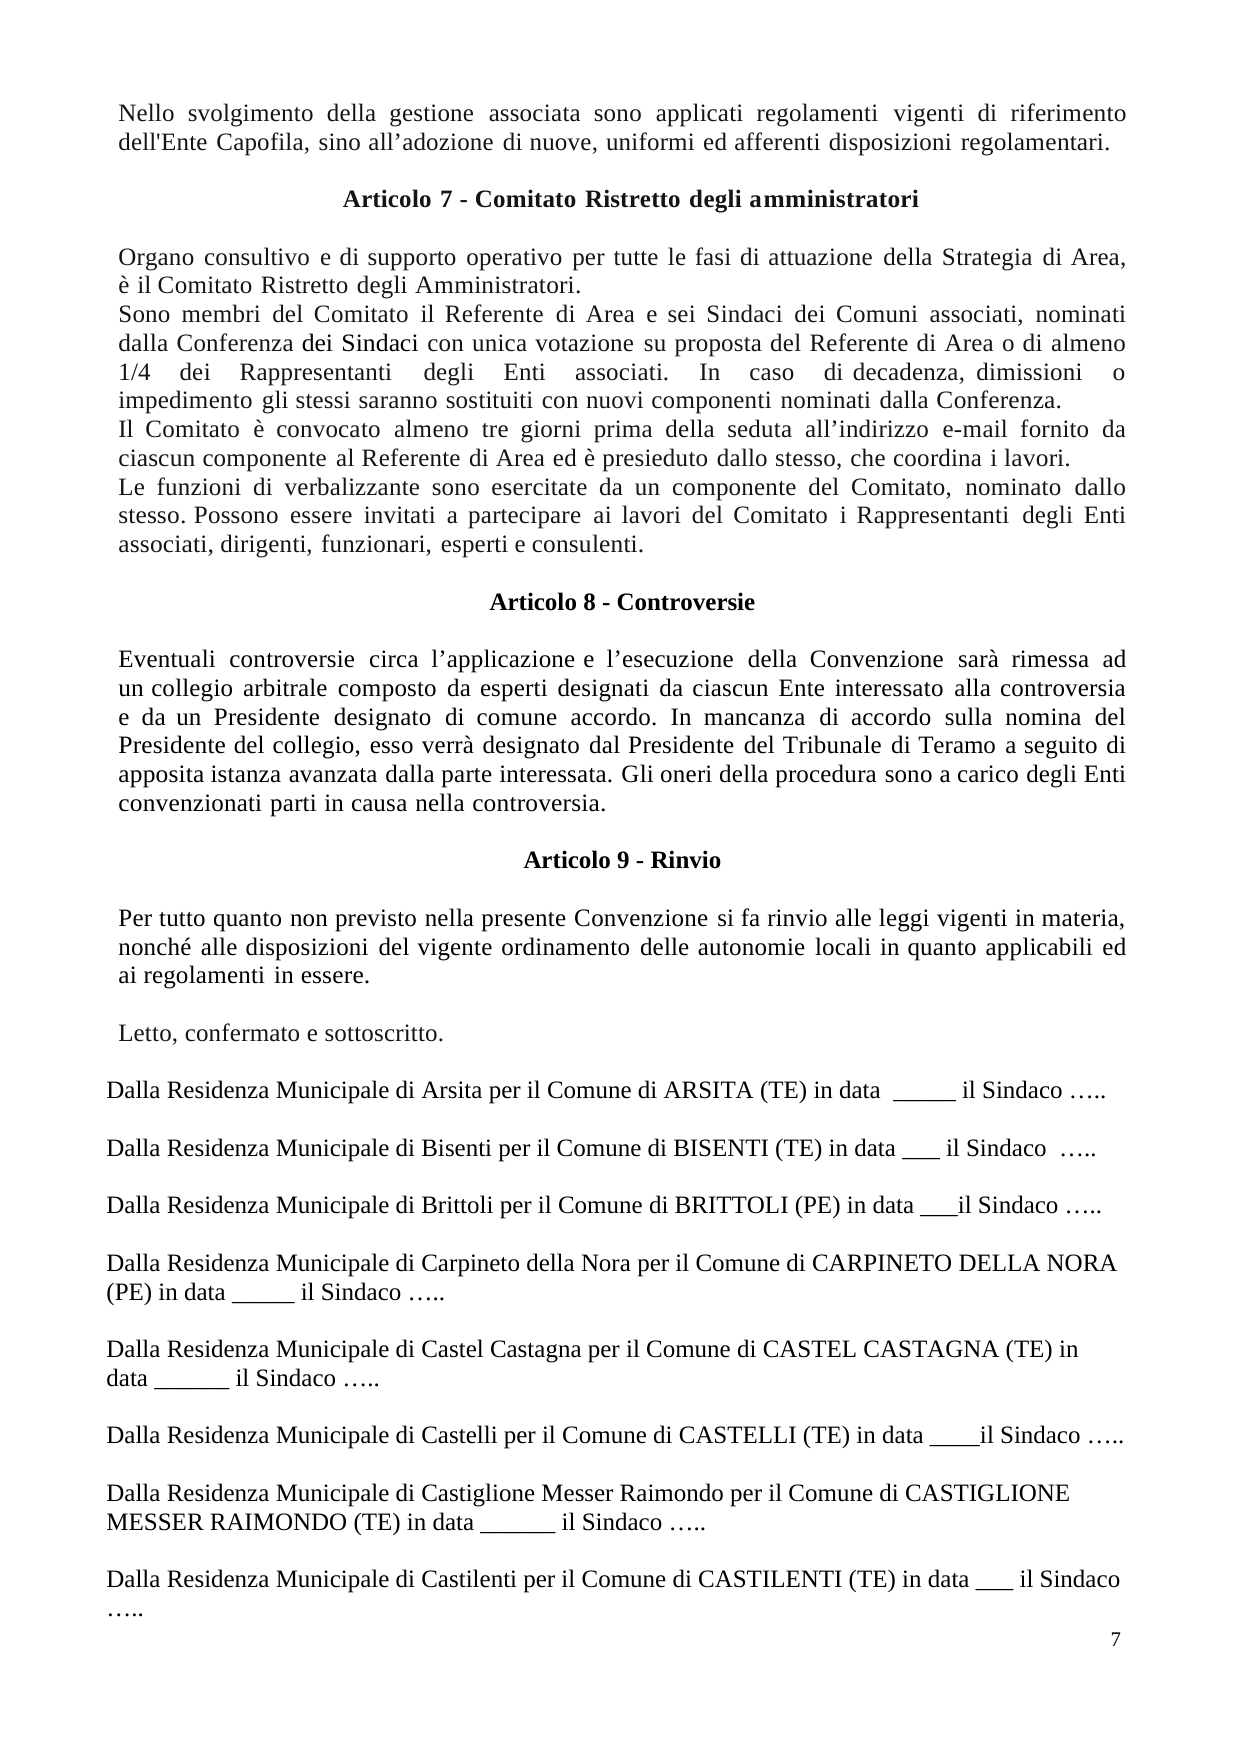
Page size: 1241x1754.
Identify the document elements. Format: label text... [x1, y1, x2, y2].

text Letto, confermato e sottoscritto. [118, 1018, 565, 1047]
text Organo consultivo e di supporto operativo per tutte le fasi di attuazione della Strategia di Area, è il Comitato Ristretto degli Amministratori. [118, 242, 1127, 299]
text Dalla Residenza Municipale di Castilenti per il Comune di CASTILENTI (TE) in data ___ il Sindaco ….. [106, 1564, 1126, 1622]
text Dalla Residenza Municipale di Arsita per il Comune di ARSITA (TE) in data _____ il Sindaco ….. [106, 1075, 1126, 1104]
text Articolo 8 - Controversie [106, 587, 1138, 615]
text Dalla Residenza Municipale di Castelli per il Comune di CASTELLI (TE) in data ____il Sindaco ….. [106, 1420, 1126, 1449]
text Sono membri del Comitato il Referente di Area e sei Sindaci dei Comuni associati, nominati dalla Conferenza dei Sindaci con unica votazione su proposta del Referente di Area o di almeno 1/4 dei Rappresentanti degli Enti associati. In caso di decadenza, dimissioni o impedimento gli stessi saranno sostituiti con nuovi componenti nominati dalla Conferenza. [118, 299, 1126, 414]
text Eventuali controversie circa l’applicazione e l’esecuzione della Convenzione sarà rimessa ad un collegio arbitrale composto da esperti designati da ciascun Ente interessato alla controversia e da un Presidente designato di comune accordo. In mancanza di accordo sulla nomina del Presidente del collegio, esso verrà designato dal Presidente del Tribunale di Teramo a seguito di apposita istanza avanzata dalla parte interessata. Gli oneri della procedura sono a carico degli Enti convenzionati parti in causa nella controversia. [118, 644, 1126, 817]
text Dalla Residenza Municipale di Castel Castagna per il Comune di CASTEL CASTAGNA (TE) in data ______ il Sindaco ….. [106, 1334, 1126, 1392]
text Articolo 7 - Comitato Ristretto degli amministratori [121, 184, 1141, 213]
text Le funzioni di verbalizzante sono esercitate da un componente del Comitato, nominato dallo stesso. Possono essere invitati a partecipare ai lavori del Comitato i Rappresentanti degli Enti associati, dirigenti, funzionari, esperti e consulenti. [118, 472, 1126, 558]
text Dalla Residenza Municipale di Brittoli per il Comune di BRITTOLI (PE) in data ___il Sindaco ….. [106, 1190, 1126, 1219]
text Articolo 9 - Rinvio [106, 845, 1138, 874]
text Il Comitato è convocato almeno tre giorni prima della seduta all’indirizzo e-mail fornito da ciascun componente al Referente di Area ed è presieduto dallo stesso, che coordina i lavori. [118, 414, 1126, 472]
text Nello svolgimento della gestione associata sono applicati regolamenti vigenti di riferimento dell'Ente Capofila, sino all’adozione di nuove, uniformi ed afferenti disposizioni regolamentari. [118, 98, 1126, 155]
text Per tutto quanto non previsto nella presente Convenzione si fa rinvio alle leggi vigenti in materia, nonché alle disposizioni del vigente ordinamento delle autonomie locali in quanto applicabili ed ai regolamenti in essere. [118, 903, 1126, 989]
text Dalla Residenza Municipale di Castiglione Messer Raimondo per il Comune di CASTIGLIONE MESSER RAIMONDO (TE) in data ______ il Sindaco ….. [106, 1478, 1126, 1535]
text Dalla Residenza Municipale di Carpineto della Nora per il Comune di CARPINETO DELLA NORA (PE) in data _____ il Sindaco ….. [106, 1248, 1126, 1305]
text Dalla Residenza Municipale di Bisenti per il Comune di BISENTI (TE) in data ___ il Sindaco ….. [106, 1133, 1126, 1162]
